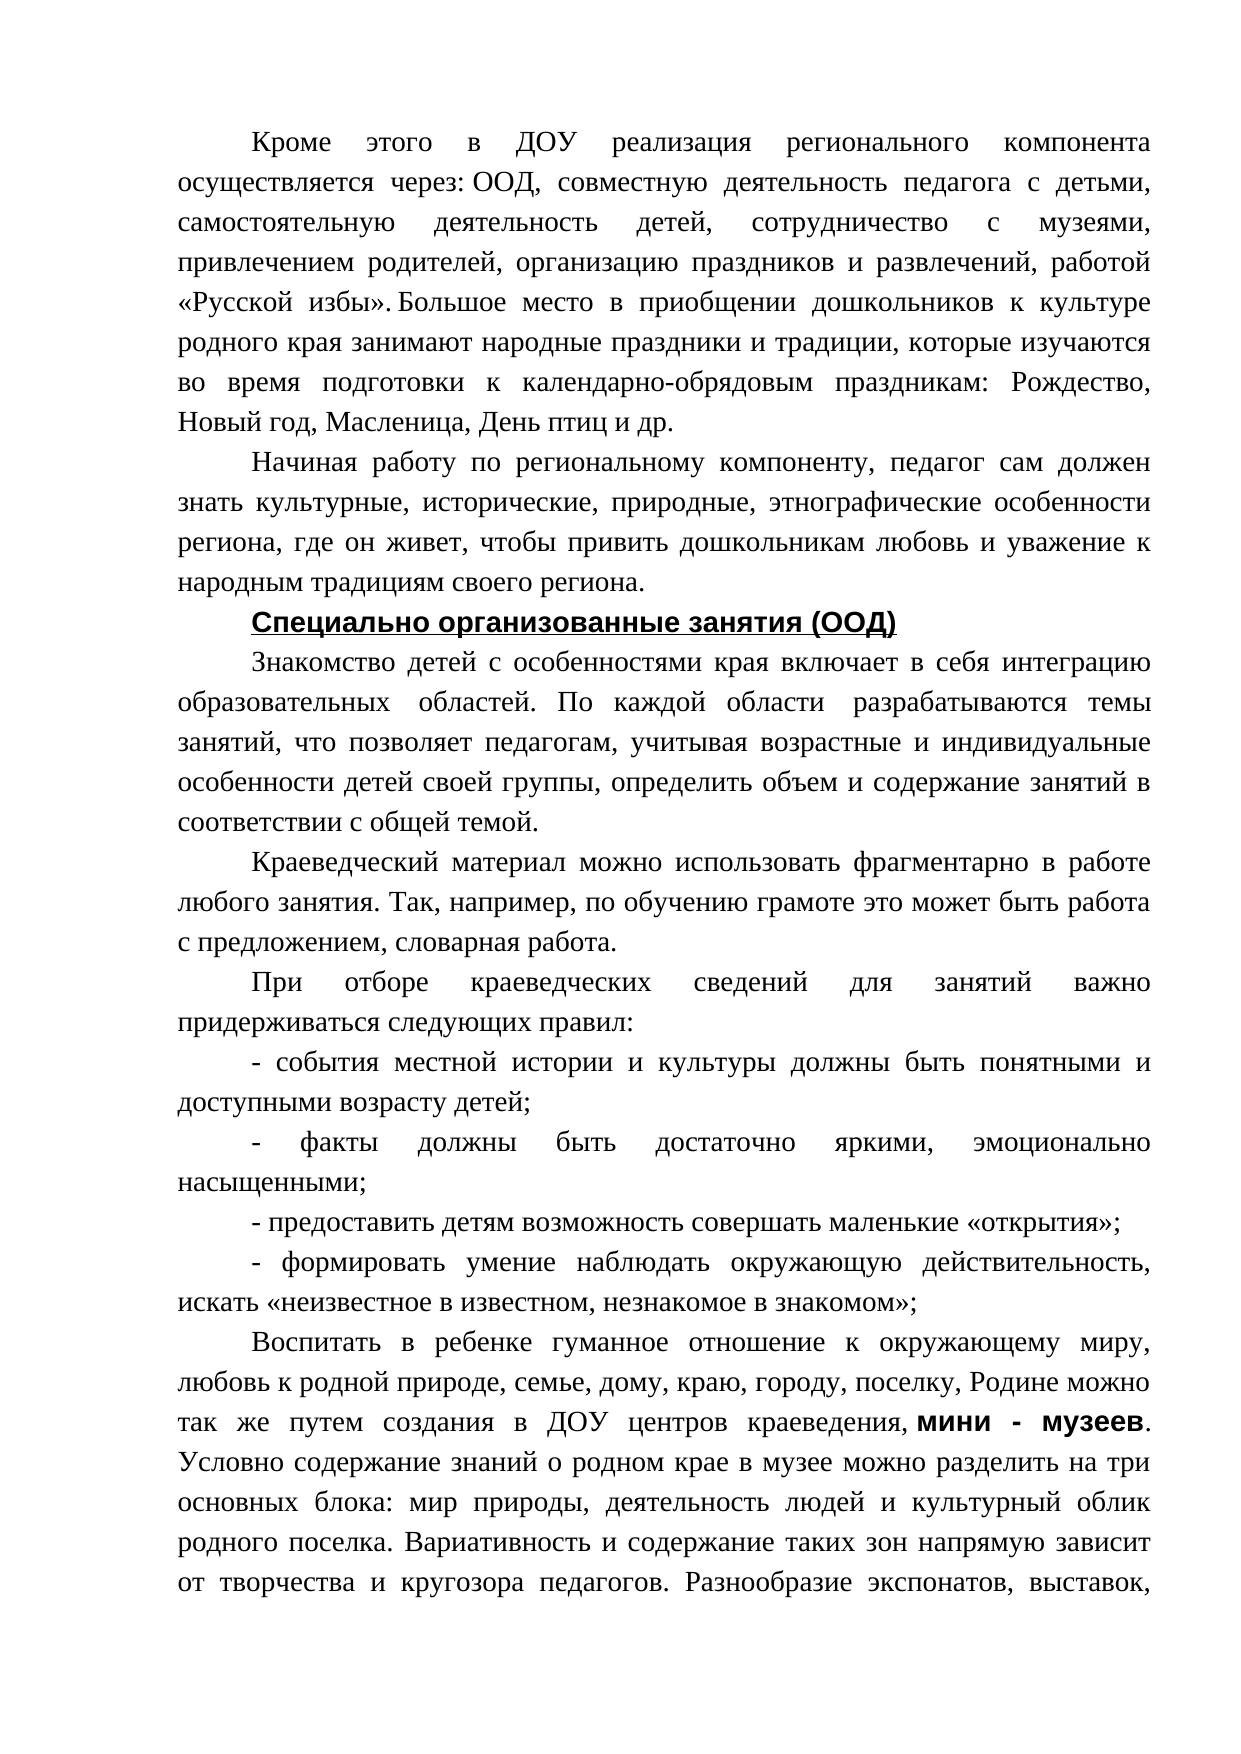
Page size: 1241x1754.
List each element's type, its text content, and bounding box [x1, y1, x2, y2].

text - события местной истории и культуры должны быть понятными и доступными возрасту детей; [177, 1038, 1152, 1118]
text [177, 1318, 1152, 1598]
text - формировать умение наблюдать окружающую действительность, искать «неизвестное в известном, незнакомое в знакомом»; [177, 1238, 1152, 1318]
text Кроме этого в ДОУ реализация регионального компонента осуществляется через: ООД, совместную деятельность педагога с детьми, самостоятельную деятельность детей, сотрудничество с музеями, привлечением родителей, организацию праздников и развлечений, работой «Русской избы». Большое место в приобщении дошкольников к культуре родного края занимают народные праздники и традиции, которые изучаются во время подготовки к календарно-обрядовым праздникам: Рождество, Новый год, Масленица, День птиц и др. [177, 118, 1152, 438]
text Специально организованные занятия (ООД) [177, 598, 1152, 638]
text - факты должны быть достаточно яркими, эмоционально насыщенными; [177, 1118, 1152, 1198]
text Знакомство детей с особенностями края включает в себя интеграцию образовательных областей. По каждой области разрабатываются темы занятий, что позволяет педагогам, учитывая возрастные и индивидуальные особенности детей своей группы, определить объем и содержание занятий в соответствии с общей темой. [177, 638, 1152, 838]
text - предоставить детям возможность совершать маленькие «открытия»; [177, 1198, 1152, 1238]
text Краеведческий материал можно использовать фрагментарно в работе любого занятия. Так, например, по обучению грамоте это может быть работа с предложением, словарная работа. [177, 838, 1152, 958]
text Начиная работу по региональному компоненту, педагог сам должен знать культурные, исторические, природные, этнографические особенности региона, где он живет, чтобы привить дошкольникам любовь и уважение к народным традициям своего региона. [177, 438, 1152, 598]
text При отборе краеведческих сведений для занятий важно придерживаться следующих правил: [177, 958, 1152, 1038]
